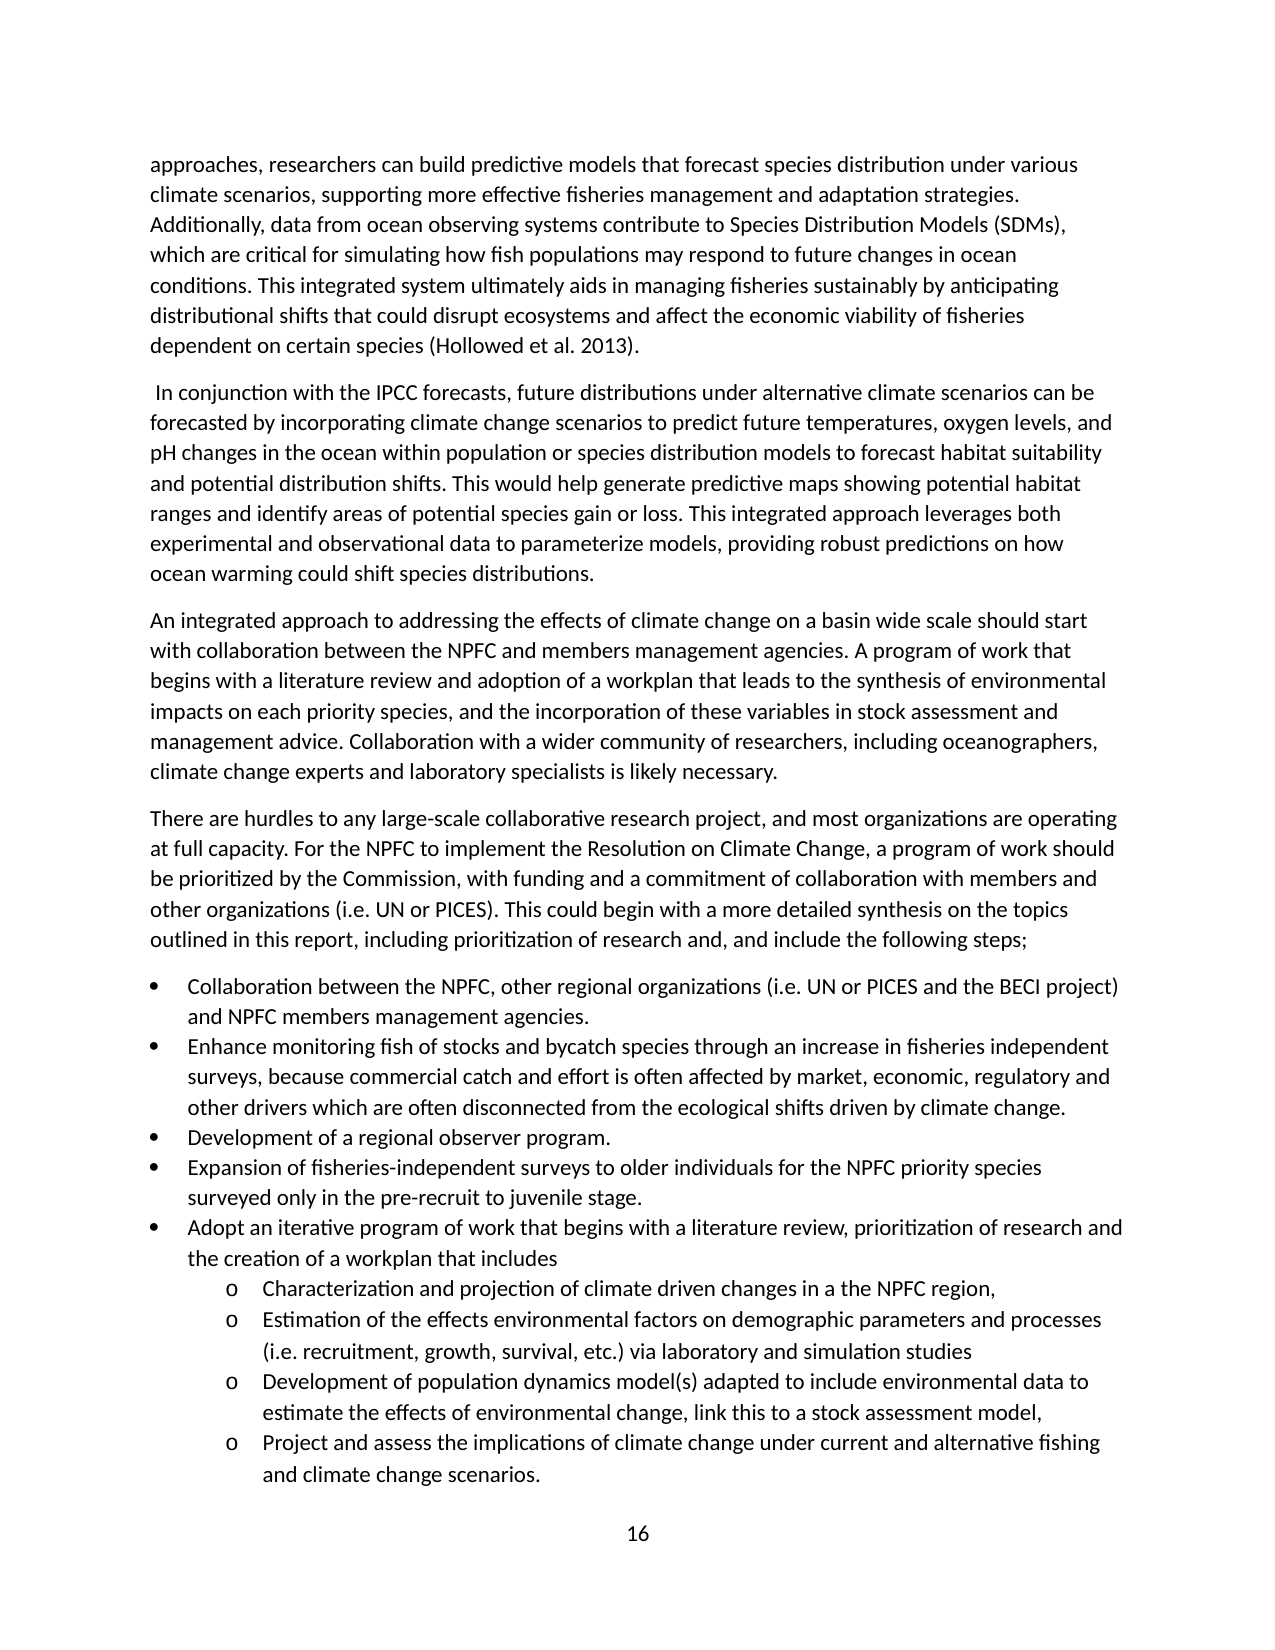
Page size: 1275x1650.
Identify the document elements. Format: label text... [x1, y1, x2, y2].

list Development of population dynamics model(s) adapted to include environmental data to estimate the effects of environmental change, link this to a stock assessment model, [225, 1367, 1125, 1426]
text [150, 150, 1125, 359]
list Adopt an iterative program of work that begins with a literature review, prioritization of research and the creation of a workplan that includes [150, 1213, 1125, 1272]
list Project and assess the implications of climate change under current and alternative fishing and climate change scenarios. [225, 1428, 1125, 1488]
list Expansion of fisheries-independent surveys to older individuals for the NPFC priority species surveyed only in the pre-recruit to juvenile stage. [150, 1153, 1125, 1211]
text There are hurdles to any large-scale collaborative research project, and most organizations are operating at full capacity. For the NPFC to implement the Resolution on Climate Change, a program of work should be prioritized by the Commission, with funding and a commitment of collaboration with members and other organizations (i.e. UN or PICES). This could begin with a more detailed synthesis on the topics outlined in this report, including prioritization of research and, and include the following steps; [150, 804, 1125, 953]
text An integrated approach to addressing the effects of climate change on a basin wide scale should start with collaboration between the NPFC and members management agencies. A program of work that begins with a literature review and adoption of a workplan that leads to the synthesis of environmental impacts on each priority species, and the incorporation of these variables in stock assessment and management advice. Collaboration with a wider community of researchers, including oceanographers, climate change experts and laboratory specialists is likely necessary. [150, 606, 1125, 785]
list Collaboration between the NPFC, other regional organizations (i.e. UN or PICES and the BECI project) and NPFC members management agencies. [150, 972, 1125, 1030]
list Enhance monitoring fish of stocks and bycatch species through an increase in fisheries independent surveys, because commercial catch and effort is often affected by market, economic, regulatory and other drivers which are often disconnected from the ecological shifts driven by climate change. [150, 1032, 1125, 1121]
list Estimation of the effects environmental factors on demographic parameters and processes (i.e. recruitment, growth, survival, etc.) via laboratory and simulation studies [225, 1305, 1125, 1365]
list Characterization and projection of climate driven changes in a the NPFC region, [225, 1274, 1125, 1303]
list Development of a regional observer program. [150, 1123, 1125, 1151]
text In conjunction with the IPCC forecasts, future distributions under alternative climate scenarios can be forecasted by incorporating climate change scenarios to predict future temperatures, oxygen levels, and pH changes in the ocean within population or species distribution models to forecast habitat suitability and potential distribution shifts. This would help generate predictive maps showing potential habitat ranges and identify areas of potential species gain or loss. This integrated approach leverages both experimental and observational data to parameterize models, providing robust predictions on how ocean warming could shift species distributions. [150, 378, 1125, 587]
